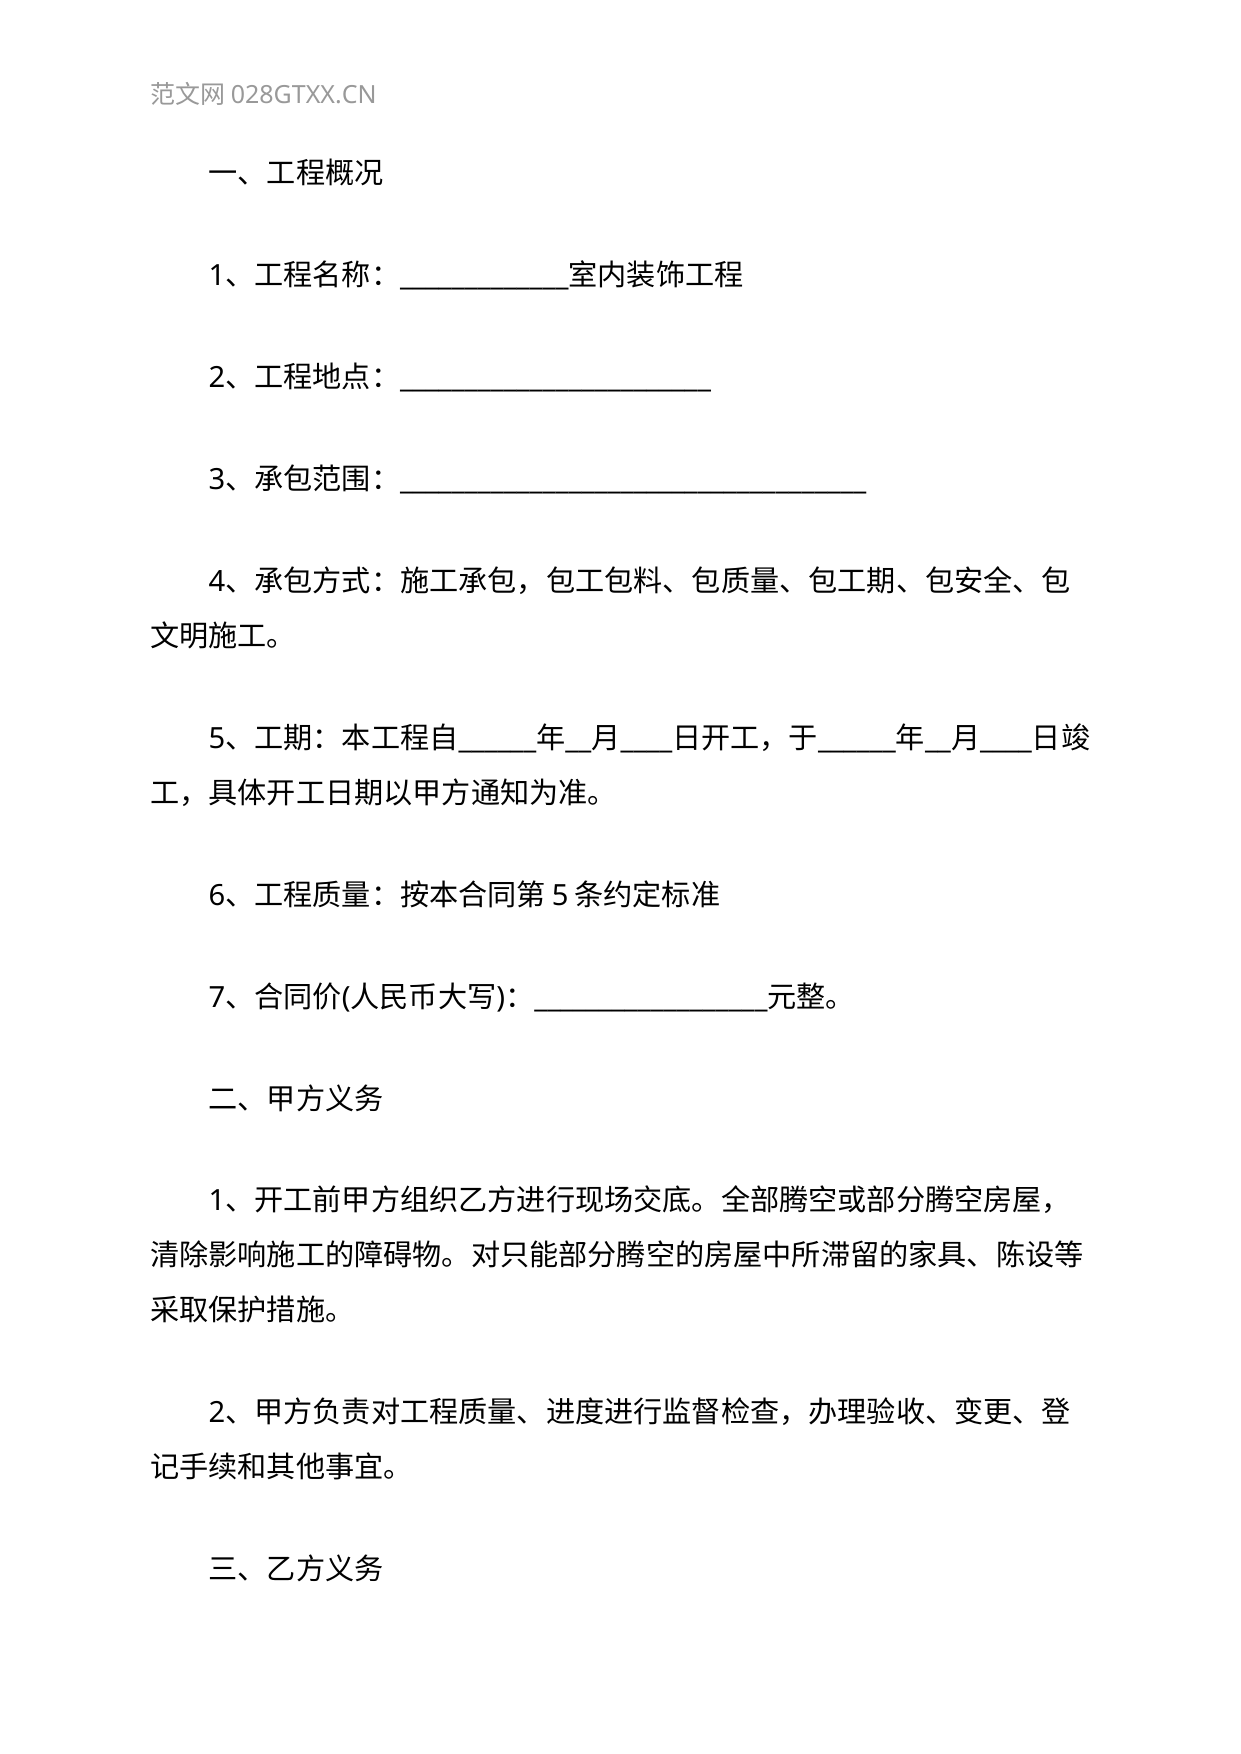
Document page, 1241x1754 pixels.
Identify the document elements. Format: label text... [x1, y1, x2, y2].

text 6、工程质量：按本合同第5条约定标准 [150, 871, 1090, 914]
text 2、工程地点：________________________ [150, 354, 1090, 396]
text 3、承包范围：____________________________________ [150, 456, 1090, 498]
text 1、开工前甲方组织乙方进行现场交底。全部腾空或部分腾空房屋，清除影响施工的障碍物。对只能部分腾空的房屋中所滞留的家具、陈设等采取保护措施。 [150, 1177, 1090, 1329]
text 三、乙方义务 [150, 1545, 1090, 1588]
text 7、合同价(人民币大写)：__________________元整。 [150, 973, 1090, 1016]
text 4、承包方式：施工承包，包工包料、包质量、包工期、包安全、包文明施工。 [150, 558, 1090, 655]
text 1、工程名称：_____________室内装饰工程 [150, 252, 1090, 294]
text 二、甲方义务 [150, 1075, 1090, 1117]
text 2、甲方负责对工程质量、进度进行监督检查，办理验收、变更、登记手续和其他事宜。 [150, 1389, 1090, 1486]
text 一、工程概况 [150, 150, 1090, 192]
text 5、工期：本工程自______年__月____日开工，于______年__月____日竣工，具体开工日期以甲方通知为准。 [150, 714, 1090, 812]
